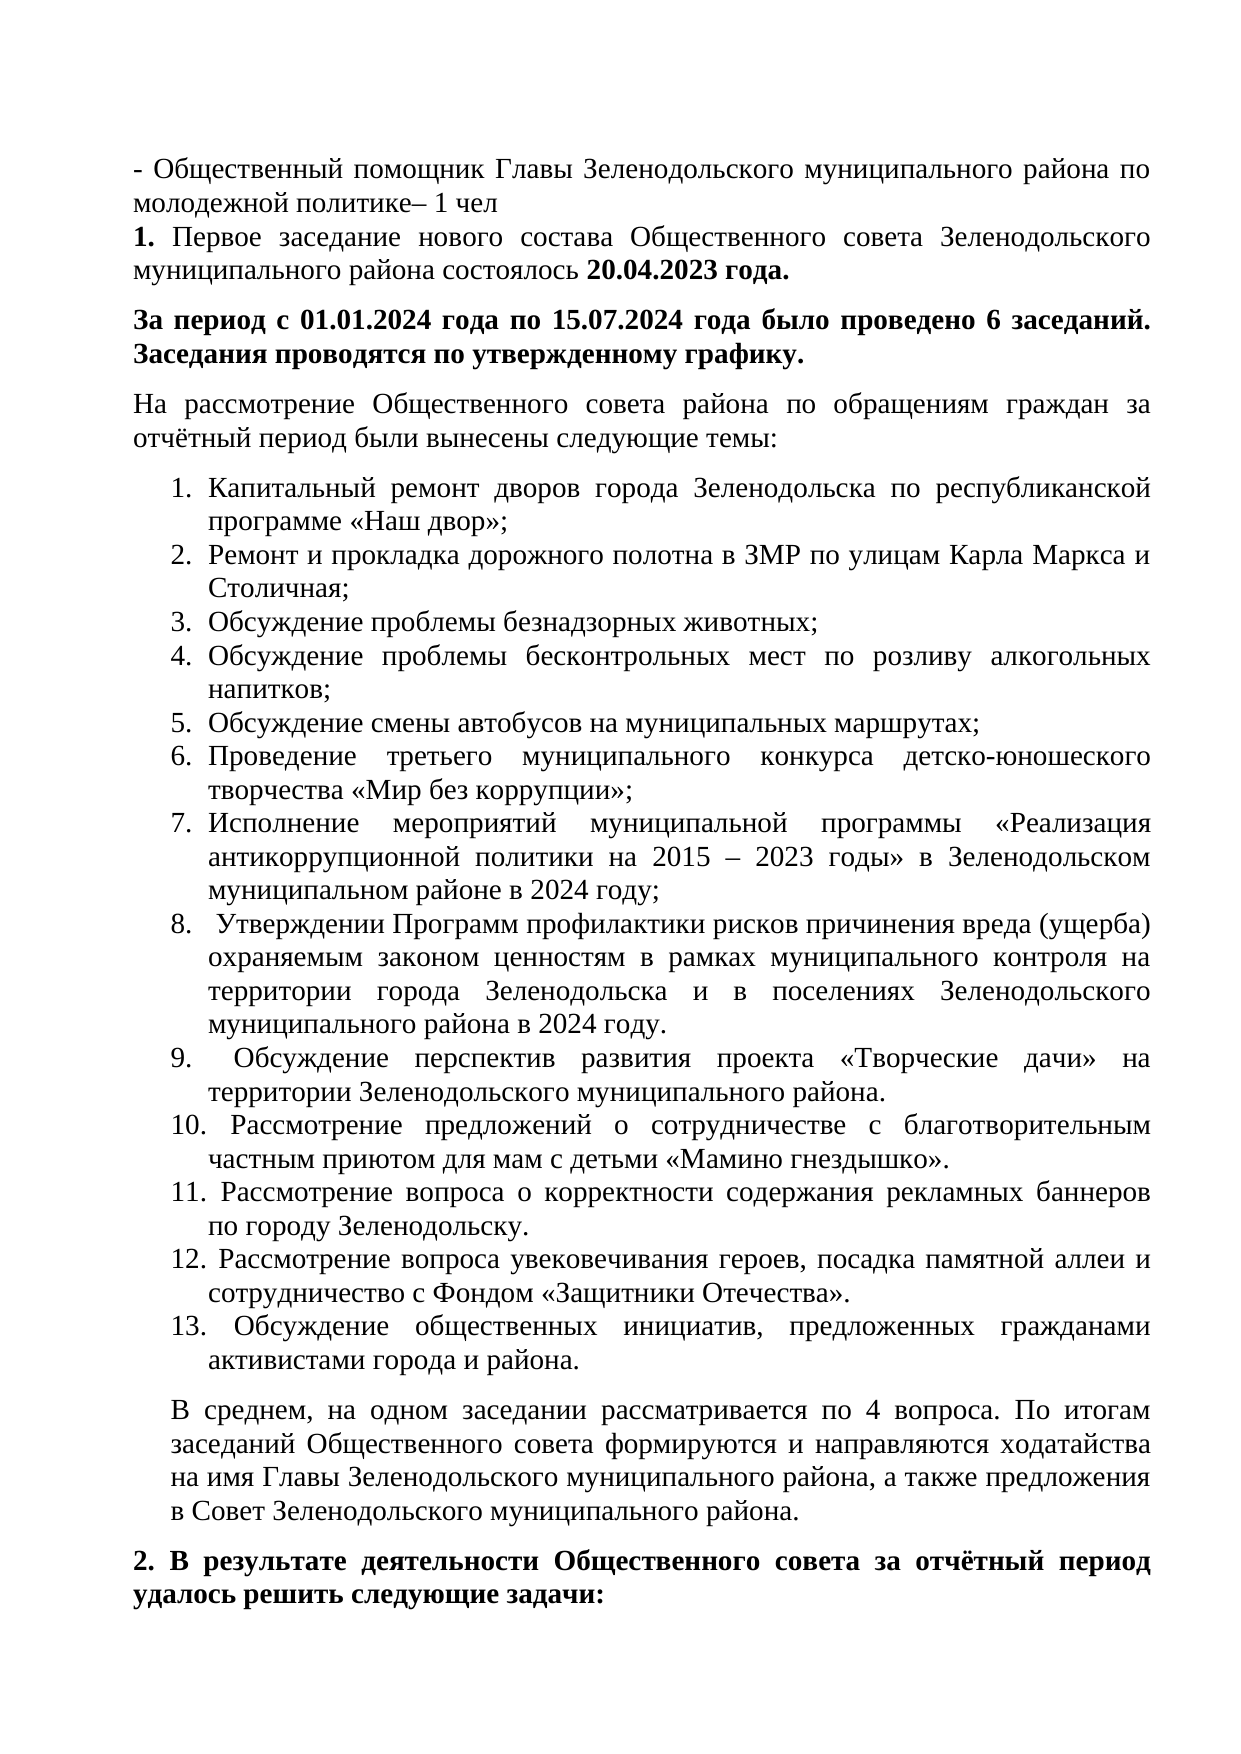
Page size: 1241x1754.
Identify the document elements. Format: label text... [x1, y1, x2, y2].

list Рассмотрение вопроса о корректности содержания рекламных баннеров по городу Зеленодольску. [170, 1174, 1152, 1241]
list Утверждении Программ профилактики рисков причинения вреда (ущерба) охраняемым законом ценностям в рамках муниципального контроля на территории города Зеленодольска и в поселениях Зеленодольского муниципального района в 2024 году. [170, 906, 1152, 1040]
text 2. В результате деятельности Общественного совета за отчётный период удалось решить следующие задачи: [133, 1543, 1152, 1610]
list Обсуждение проблемы бесконтрольных мест по розливу алкогольных напитков; [170, 638, 1152, 705]
list Исполнение мероприятий муниципальной программы «Реализация антикоррупционной политики на 2015 – 2023 годы» в Зеленодольском муниципальном районе в 2024 году; [170, 805, 1152, 906]
list Ремонт и прокладка дорожного полотна в ЗМР по улицам Карла Маркса и Столичная; [170, 537, 1152, 604]
list Обсуждение проблемы безнадзорных животных; [170, 604, 1152, 638]
text 1. Первое заседание нового состава Общественного совета Зеленодольского муниципального района состоялось 20.04.2023 года. [133, 219, 1152, 286]
text В среднем, на одном заседании рассматривается по 4 вопроса. По итогам заседаний Общественного совета формируются и направляются ходатайства на имя Главы Зеленодольского муниципального района, а также предложения в Совет Зеленодольского муниципального района. [170, 1392, 1152, 1526]
list Проведение третьего муниципального конкурса детско-юношеского творчества «Мир без коррупции»; [170, 738, 1152, 805]
text За период с 01.01.2024 года по 15.07.2024 года было проведено 6 заседаний. Заседания проводятся по утвержденному графику. [133, 302, 1152, 369]
list Рассмотрение предложений о сотрудничестве с благотворительным частным приютом для мам с детьми «Мамино гнездышко». [170, 1107, 1152, 1174]
list Обсуждение смены автобусов на муниципальных маршрутах; [170, 705, 1152, 738]
text - Общественный помощник Главы Зеленодольского муниципального района по молодежной политике– 1 чел [133, 152, 1152, 219]
list Капитальный ремонт дворов города Зеленодольска по республиканской программе «Наш двор»; [170, 470, 1152, 537]
list Обсуждение общественных инициатив, предложенных гражданами активистами города и района. [170, 1308, 1152, 1376]
list Обсуждение перспектив развития проекта «Творческие дачи» на территории Зеленодольского муниципального района. [170, 1040, 1152, 1107]
list Рассмотрение вопроса увековечивания героев, посадка памятной аллеи и сотрудничество с Фондом «Защитники Отечества». [170, 1241, 1152, 1308]
text На рассмотрение Общественного совета района по обращениям граждан за отчётный период были вынесены следующие темы: [133, 386, 1152, 453]
